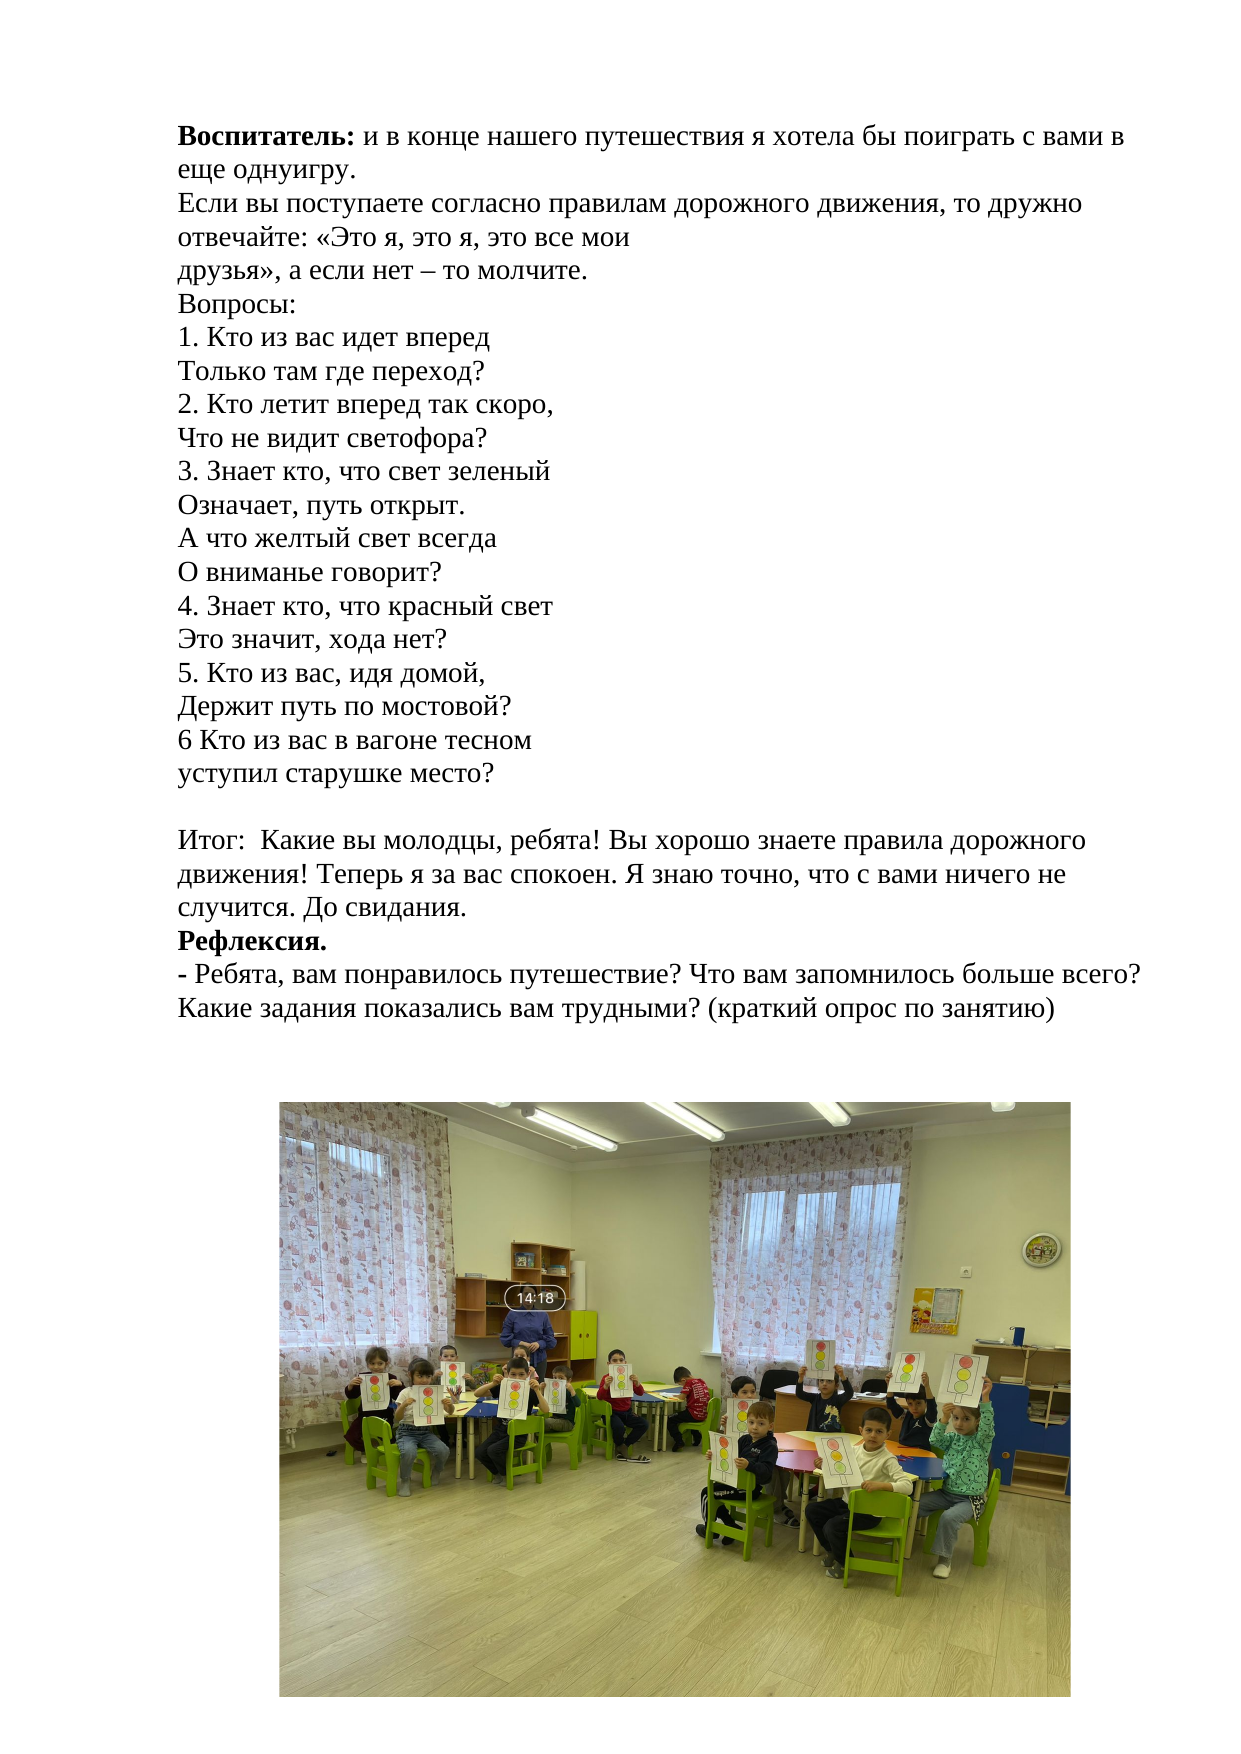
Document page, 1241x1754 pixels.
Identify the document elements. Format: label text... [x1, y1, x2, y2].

text 6 Кто из вас в вагоне тесном уступил старушке место? [177, 722, 1152, 789]
text 4. Знает кто, что красный свет Это значит, хода нет? [177, 588, 1152, 655]
text 5. Кто из вас, идя домой, Держит путь по мостовой? [177, 655, 1152, 722]
text Итог: Какие вы молодцы, ребята! Вы хорошо знаете правила дорожного движения! Теперь я за вас спокоен. Я знаю точно, что с вами ничего не случится. До свидания. [177, 789, 1152, 923]
text 3. Знает кто, что свет зеленый Означает, путь открыт. [177, 453, 1152, 521]
text А что желтый свет всегда О вниманье говорит? [177, 521, 1152, 588]
text 2. Кто летит вперед так скоро, Что не видит светофора? [177, 386, 1152, 453]
text Рефлексия. [177, 923, 1152, 957]
text 1. Кто из вас идет вперед Только там где переход? [177, 319, 1152, 386]
text - Ребята, вам понравилось путешествие? Что вам запомнилось больше всего? Какие задания показались вам трудными? (краткий опрос по занятию) [177, 957, 1152, 1024]
text Воспитатель: и в конце нашего путешествия я хотела бы поиграть с вами в еще однуигру. [177, 118, 1152, 185]
picture [279, 1102, 1071, 1697]
text Если вы поступаете согласно правилам дорожного движения, то дружно отвечайте: «Это я, это я, это все мои друзья», а если нет – то молчите. [177, 185, 1152, 286]
text Вопросы: [177, 286, 1152, 319]
